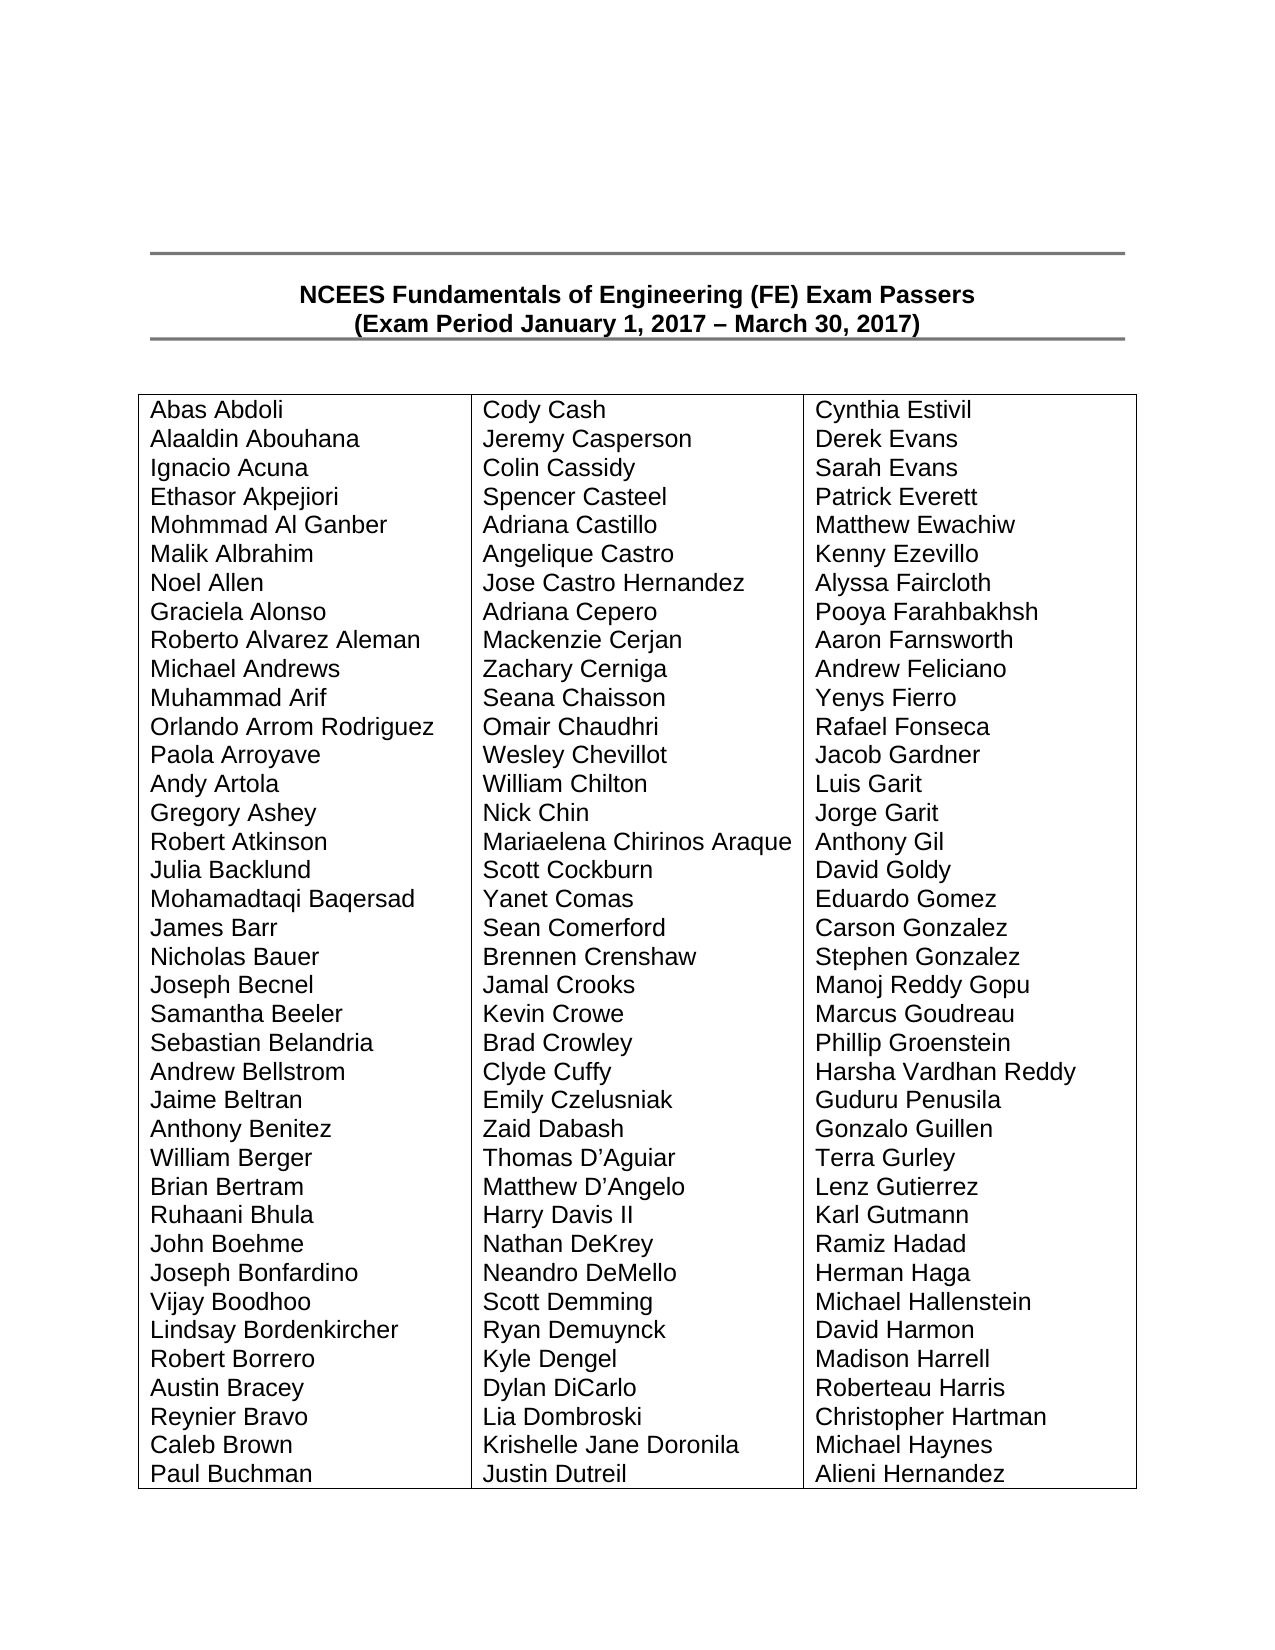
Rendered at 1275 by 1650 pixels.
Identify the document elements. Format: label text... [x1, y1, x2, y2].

text NCEES Fundamentals of Engineering (FE) Exam Passers [150, 280, 1125, 309]
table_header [139, 395, 471, 1488]
text (Exam Period January 1, 2017 – March 30, 2017) [150, 309, 1125, 337]
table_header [472, 395, 803, 1488]
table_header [804, 395, 1136, 1488]
